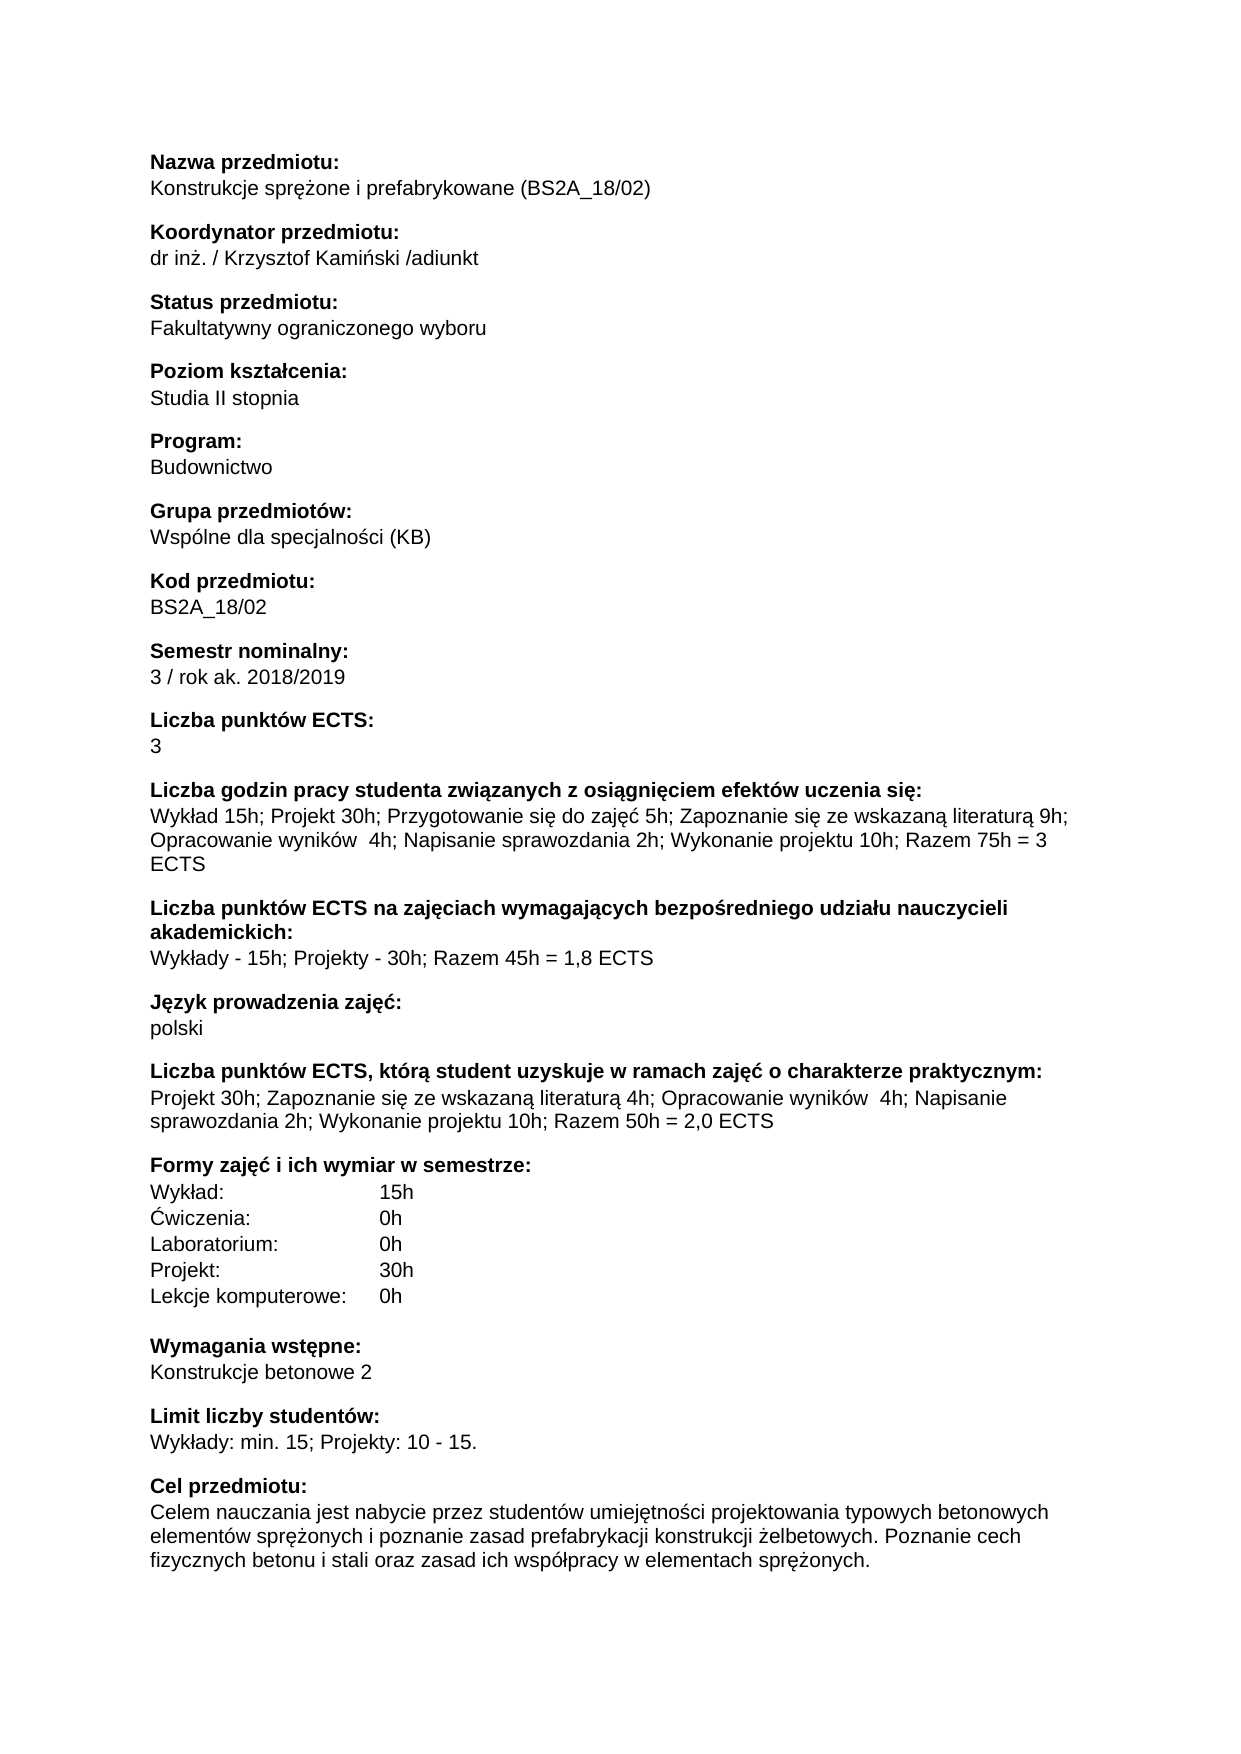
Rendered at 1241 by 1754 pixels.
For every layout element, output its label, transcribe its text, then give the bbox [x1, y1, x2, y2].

table_cell Projekt: [140, 1258, 367, 1282]
text Koordynator przedmiotu: [150, 220, 1090, 244]
text polski [150, 1016, 1090, 1039]
text Budownictwo [150, 455, 1090, 479]
text Nazwa przedmiotu: [150, 150, 1090, 174]
text Liczba punktów ECTS, którą student uzyskuje w ramach zajęć o charakterze praktycznym: [150, 1059, 1090, 1083]
text Wspólne dla specjalności (KB) [150, 525, 1090, 549]
text Konstrukcje sprężone i prefabrykowane (BS2A_18/02) [150, 176, 1090, 200]
text dr inż. / Krzysztof Kamiński /adiunkt [150, 246, 1090, 270]
text Celem nauczania jest nabycie przez studentów umiejętności projektowania typowych betonowych elementów sprężonych i poznanie zasad prefabrykacji konstrukcji żelbetowych. Poznanie cech fizycznych betonu i stali oraz zasad ich współpracy w elementach sprężonych. [150, 1499, 1090, 1571]
table_cell 0h [369, 1204, 597, 1230]
text Liczba punktów ECTS na zajęciach wymagających bezpośredniego udziału nauczycieli akademickich: [150, 896, 1090, 944]
text 3 / rok ak. 2018/2019 [150, 664, 1090, 688]
text Limit liczby studentów: [150, 1404, 1090, 1428]
table_cell Ćwiczenia: [140, 1206, 367, 1230]
table_header 15h [369, 1180, 597, 1204]
text Wymagania wstępne: [150, 1334, 1090, 1358]
table_cell 0h [369, 1282, 597, 1308]
text Język prowadzenia zajęć: [150, 989, 1090, 1013]
text Wykład 15h; Projekt 30h; Przygotowanie się do zajęć 5h; Zapoznanie się ze wskazaną literaturą 9h; Opracowanie wyników 4h; Napisanie sprawozdania 2h; Wykonanie projektu 10h; Razem 75h = 3 ECTS [150, 804, 1090, 876]
text Wykłady: min. 15; Projekty: 10 - 15. [150, 1430, 1090, 1454]
text BS2A_18/02 [150, 595, 1090, 619]
text Kod przedmiotu: [150, 569, 1090, 593]
text Fakultatywny ograniczonego wyboru [150, 316, 1090, 339]
text Status przedmiotu: [150, 289, 1090, 313]
table_cell 30h [369, 1256, 597, 1282]
text Liczba punktów ECTS: [150, 708, 1090, 732]
table_cell Laboratorium: [140, 1232, 367, 1256]
text Grupa przedmiotów: [150, 499, 1090, 523]
text Wykłady - 15h; Projekty - 30h; Razem 45h = 1,8 ECTS [150, 946, 1090, 970]
text Projekt 30h; Zapoznanie się ze wskazaną literaturą 4h; Opracowanie wyników 4h; Napisanie sprawozdania 2h; Wykonanie projektu 10h; Razem 50h = 2,0 ECTS [150, 1085, 1090, 1133]
text Konstrukcje betonowe 2 [150, 1360, 1090, 1384]
text Studia II stopnia [150, 385, 1090, 409]
text 3 [150, 734, 1090, 758]
text Program: [150, 429, 1090, 453]
text Formy zajęć i ich wymiar w semestrze: [150, 1153, 1090, 1177]
table_cell 0h [369, 1230, 597, 1256]
text Poziom kształcenia: [150, 359, 1090, 383]
table_cell Lekcje komputerowe: [140, 1284, 367, 1308]
text Cel przedmiotu: [150, 1473, 1090, 1497]
text Semestr nominalny: [150, 638, 1090, 662]
table_header Wykład: [140, 1180, 367, 1204]
text Liczba godzin pracy studenta związanych z osiągnięciem efektów uczenia się: [150, 778, 1090, 802]
